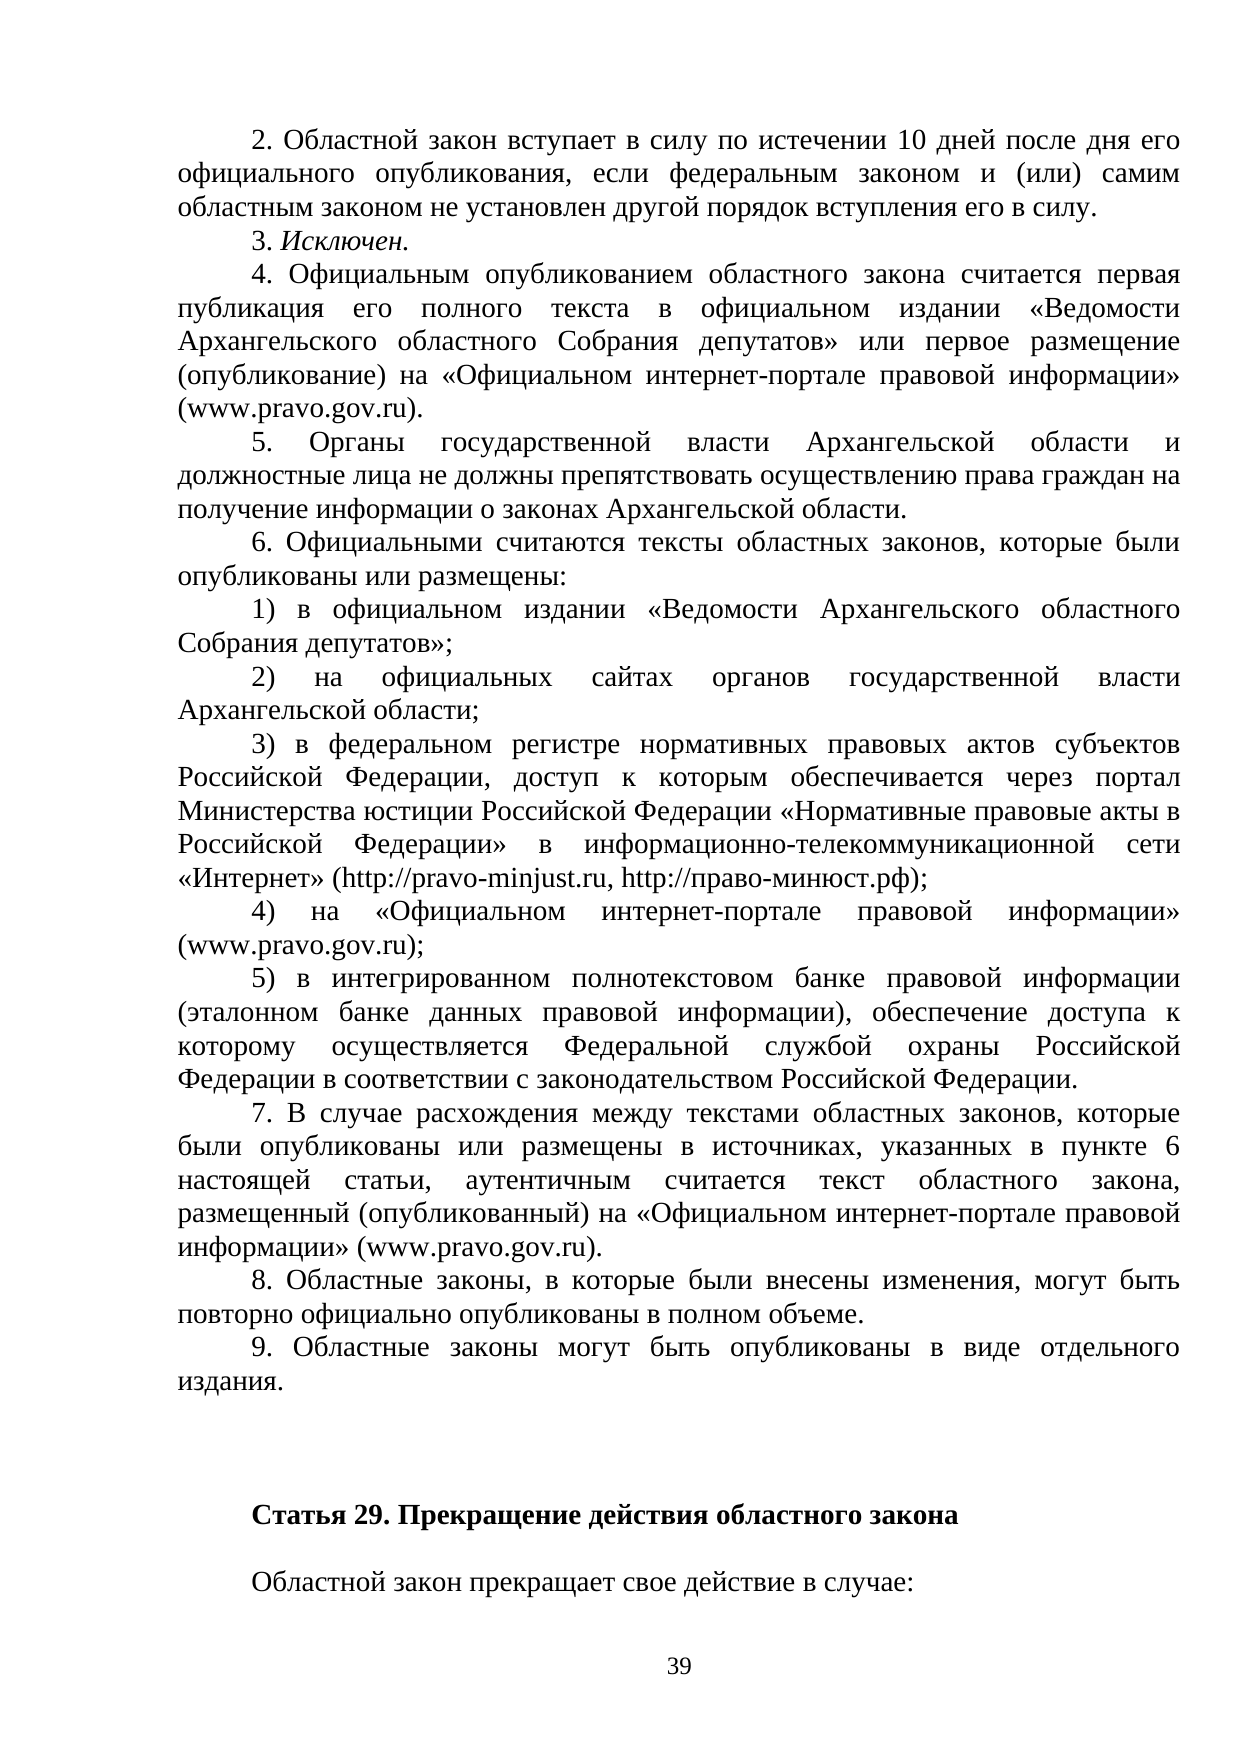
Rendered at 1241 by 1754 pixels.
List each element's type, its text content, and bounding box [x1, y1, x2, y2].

text 5) в интегрированном полнотекстовом банке правовой информации (эталонном банке данных правовой информации), обеспечение доступа к которому осуществляется Федеральной службой охраны Российской Федерации в соответствии с законодательством Российской Федерации. [177, 961, 1181, 1095]
text 7. В случае расхождения между текстами областных законов, которые были опубликованы или размещены в источниках, указанных в пункте 6 настоящей статьи, аутентичным считается текст областного закона, размещенный (опубликованный) на «Официальном интернет-портале правовой информации» (www.pravo.gov.ru). [177, 1095, 1181, 1262]
text Статья 29. Прекращение действия областного закона [177, 1497, 1181, 1531]
text 5. Органы государственной власти Архангельской области и должностные лица не должны препятствовать осуществлению права граждан на получение информации о законах Архангельской области. [177, 424, 1181, 524]
text 8. Областные законы, в которые были внесены изменения, могут быть повторно официально опубликованы в полном объеме. [177, 1262, 1181, 1329]
text 2) на официальных сайтах органов государственной власти Архангельской области; [177, 659, 1181, 726]
text 9. Областные законы могут быть опубликованы в виде отдельного издания. [177, 1329, 1181, 1397]
text 3) в федеральном регистре нормативных правовых актов субъектов Российской Федерации, доступ к которым обеспечивается через портал Министерства юстиции Российской Федерации «Нормативные правовые акты в Российской Федерации» в информационно-телекоммуникационной сети «Интернет» (http://pravo-minjust.ru, http://право-минюст.рф); [177, 726, 1181, 893]
text Областной закон прекращает свое действие в случае: [177, 1564, 1181, 1598]
text 4) на «Официальном интернет-портале правовой информации» (www.pravo.gov.ru); [177, 893, 1181, 961]
text 1) в официальном издании «Ведомости Архангельского областного Собрания депутатов»; [177, 592, 1181, 659]
text 6. Официальными считаются тексты областных законов, которые были опубликованы или размещены: [177, 524, 1181, 592]
text 3. Исключен. [177, 223, 1181, 256]
text 4. Официальным опубликованием областного закона считается первая публикация его полного текста в официальном издании «Ведомости Архангельского областного Собрания депутатов» или первое размещение (опубликование) на «Официальном интернет-портале правовой информации» (www.pravo.gov.ru). [177, 256, 1181, 424]
text 2. Областной закон вступает в силу по истечении 10 дней после дня его официального опубликования, если федеральным законом и (или) самим областным законом не установлен другой порядок вступления его в силу. [177, 118, 1181, 223]
